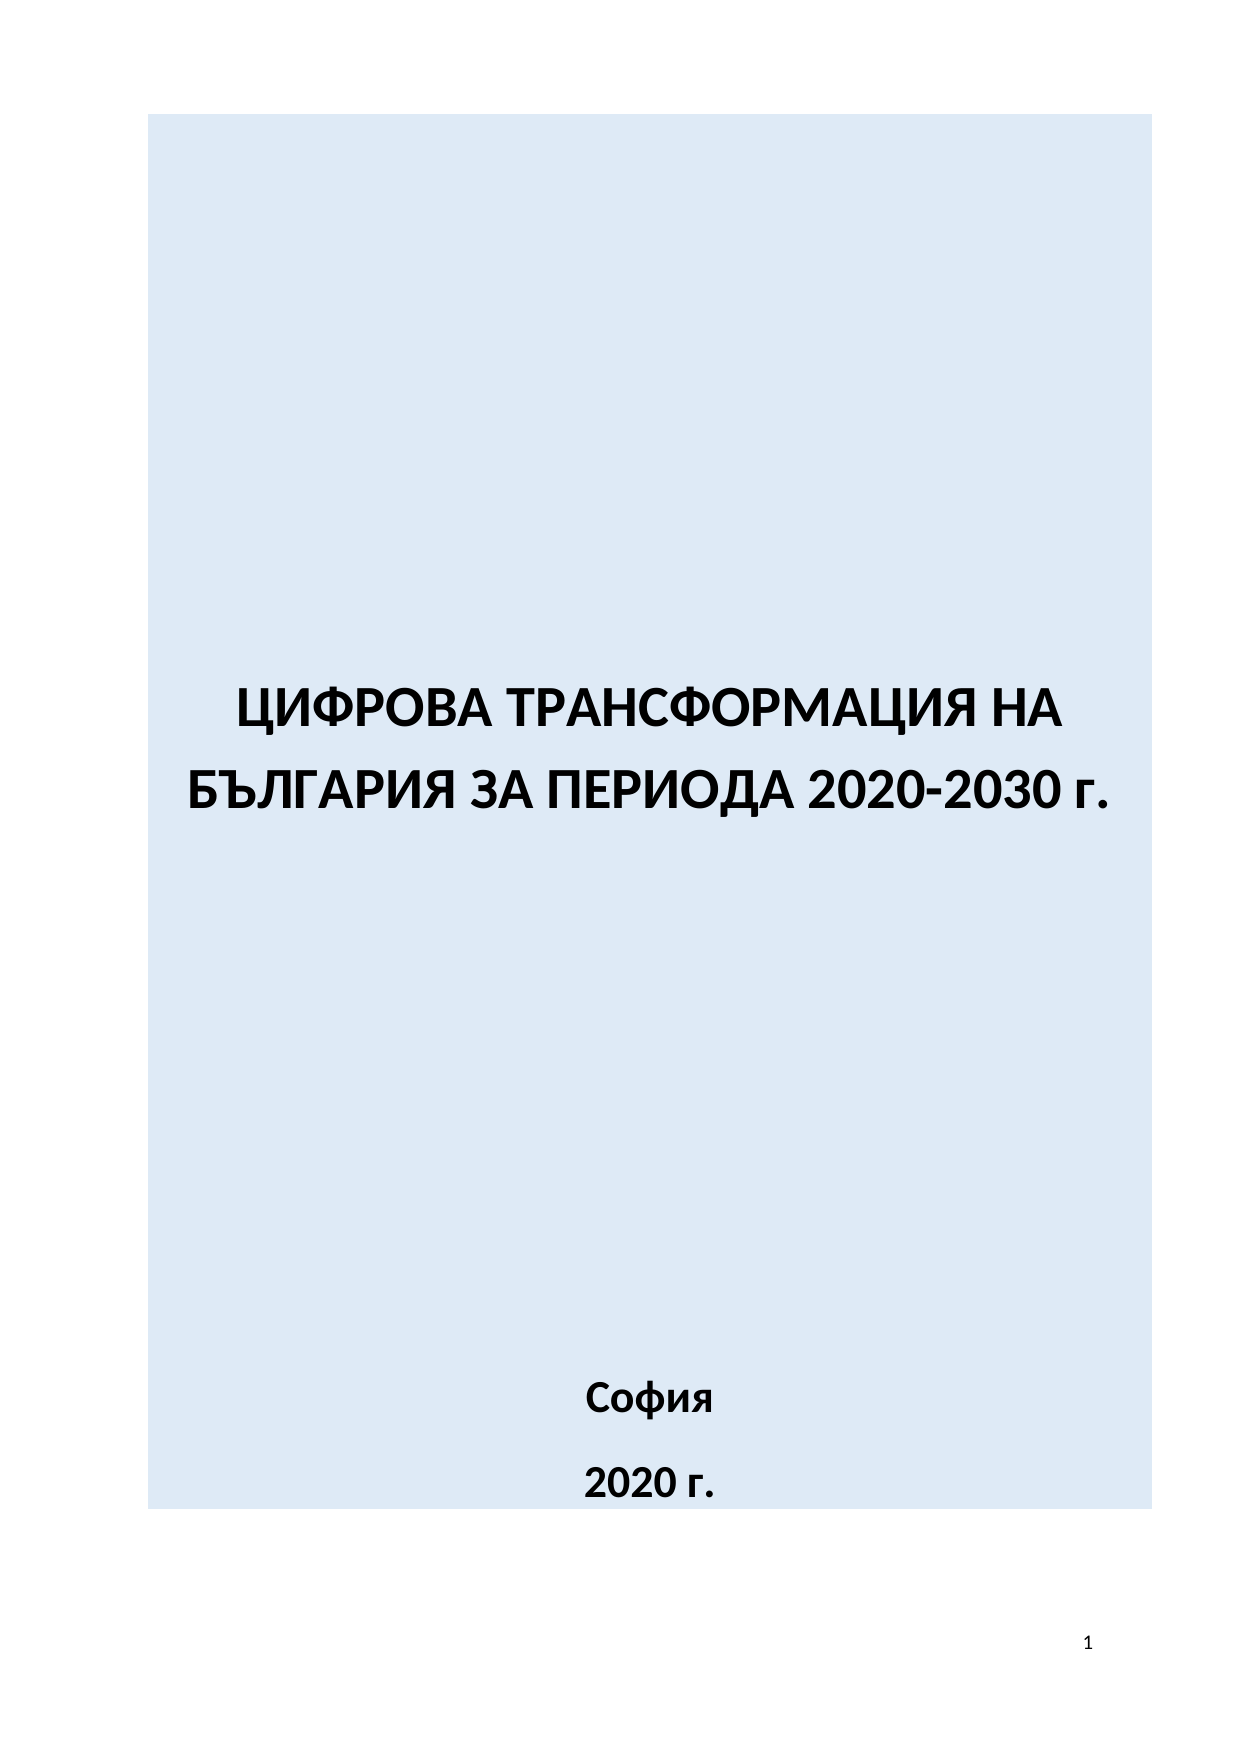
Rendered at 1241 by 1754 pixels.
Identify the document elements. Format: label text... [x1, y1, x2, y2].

text 2020 г. [148, 1453, 1152, 1509]
text София [148, 1368, 1152, 1424]
text ЦИФРОВА ТРАНСФОРМАЦИЯ НА БЪЛГАРИЯ ЗА ПЕРИОДА 2020-2030 г. [148, 670, 1152, 823]
